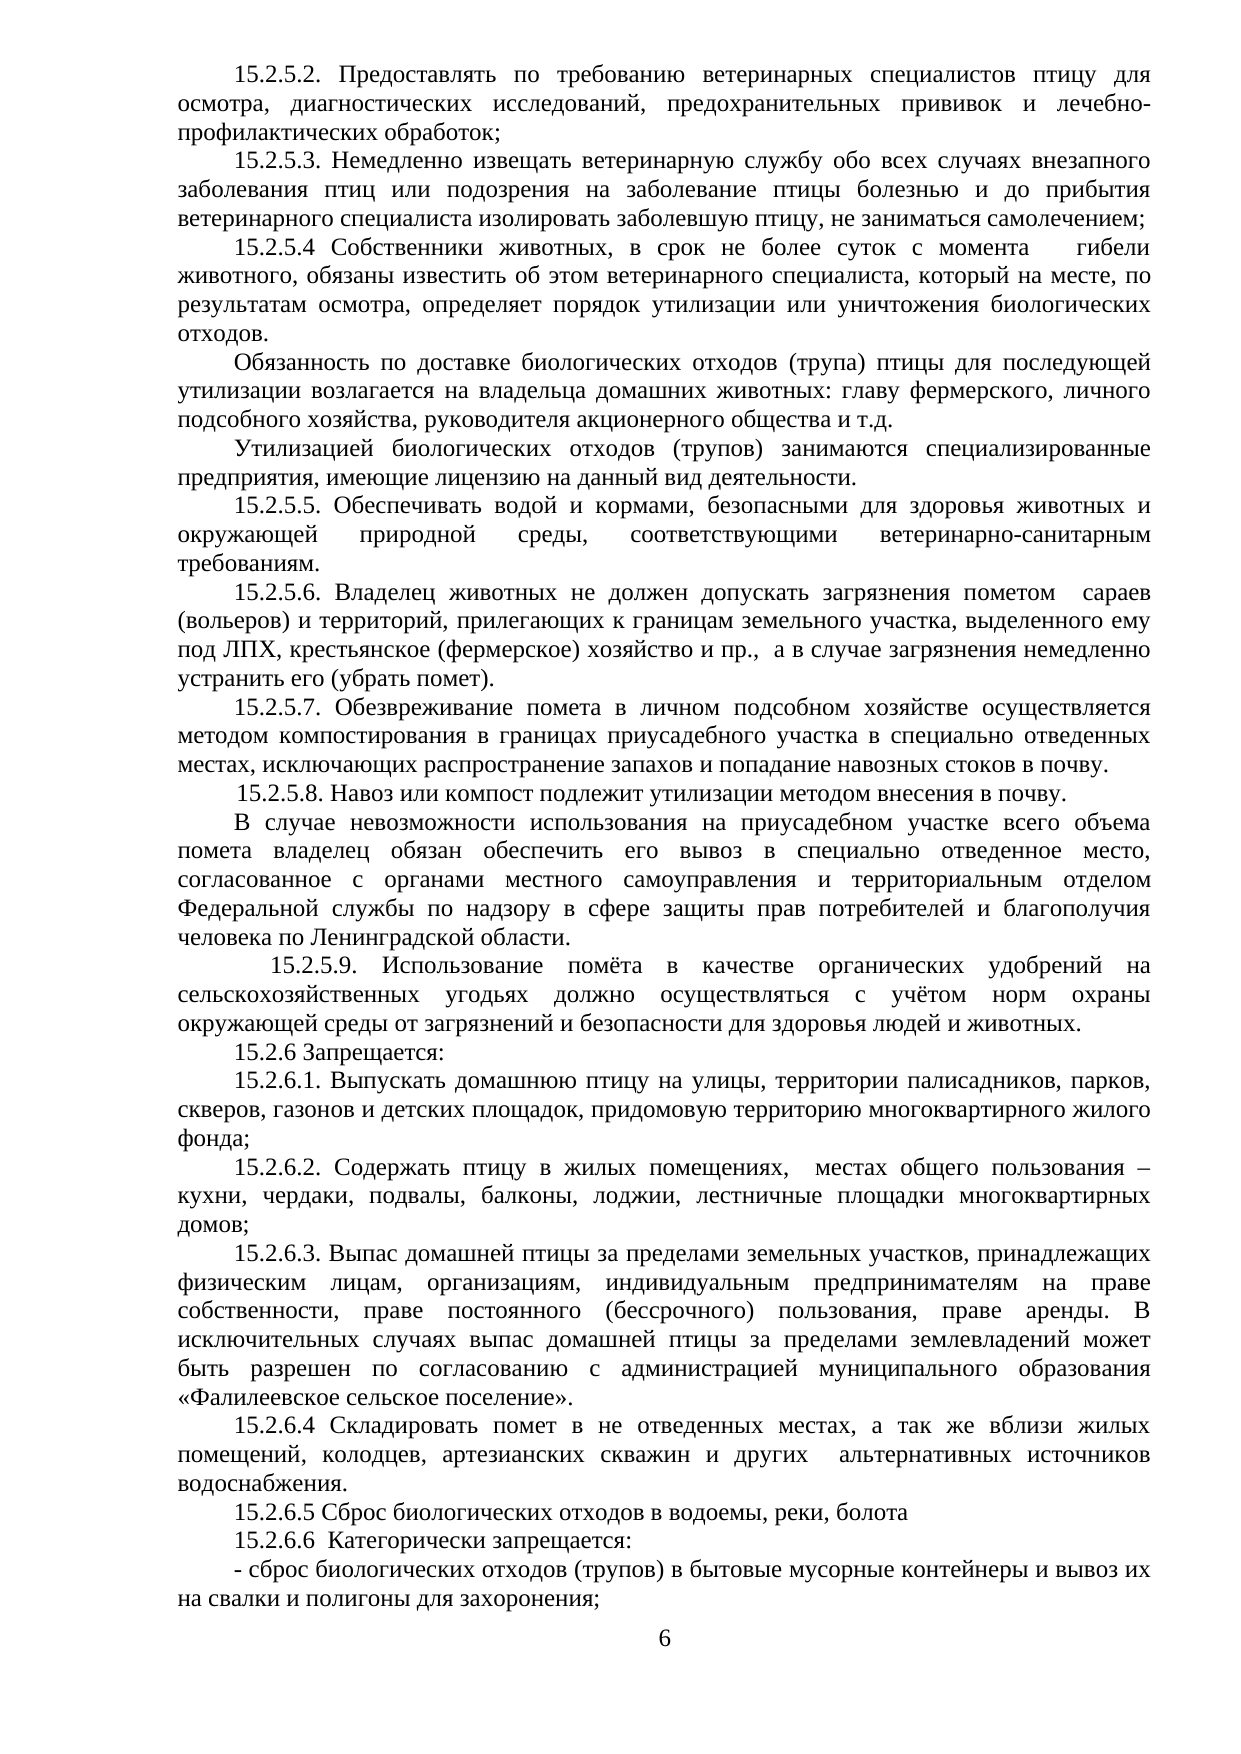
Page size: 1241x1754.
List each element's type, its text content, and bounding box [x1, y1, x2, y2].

text Обязанность по доставке биологических отходов (трупа) птицы для последующей утилизации возлагается на владельца домашних животных: главу фермерского, личного подсобного хозяйства, руководителя акционерного общества и т.д. [177, 347, 1152, 433]
text 15.2.5.3. Немедленно извещать ветеринарную службу обо всех случаях внезапного заболевания птиц или подозрения на заболевание птицы болезнью и до прибытия ветеринарного специалиста изолировать заболевшую птицу, не заниматься самолечением; [177, 145, 1152, 232]
text 15.2.5.4 Собственники животных, в срок не более суток с момента гибели животного, обязаны известить об этом ветеринарного специалиста, который на месте, по результатам осмотра, определяет порядок утилизации или уничтожения биологических отходов. [177, 232, 1152, 347]
text 15.2.5.5. Обеспечивать водой и кормами, безопасными для здоровья животных и окружающей природной среды, соответствующими ветеринарно-санитарным требованиям. [177, 490, 1152, 577]
text 15.2.5.8. Навоз или компост подлежит утилизации методом внесения в почву. [177, 778, 1152, 807]
text В случае невозможности использования на приусадебном участке всего объема помета владелец обязан обеспечить его вывоз в специально отведенное место, согласованное с органами местного самоуправления и территориальным отделом Федеральной службы по надзору в сфере защиты прав потребителей и благополучия человека по Ленинградской области. [177, 807, 1152, 950]
text 15.2.6.5 Сброс биологических отходов в водоемы, реки, болота [177, 1497, 1152, 1525]
text Утилизацией биологических отходов (трупов) занимаются специализированные предприятия, имеющие лицензию на данный вид деятельности. [177, 433, 1152, 490]
text 15.2.6.4 Складировать помет в не отведенных местах, а так же вблизи жилых помещений, колодцев, артезианских скважин и других альтернативных источников водоснабжения. [177, 1410, 1152, 1497]
text 15.2.6.6 Категорически запрещается: [177, 1525, 1152, 1554]
text 15.2.6.3. Выпас домашней птицы за пределами земельных участков, принадлежащих физическим лицам, организациям, индивидуальным предпринимателям на праве собственности, праве постоянного (бессрочного) пользования, праве аренды. В исключительных случаях выпас домашней птицы за пределами землевладений может быть разрешен по согласованию с администрацией муниципального образования «Фалилеевское сельское поселение». [177, 1238, 1152, 1410]
text 15.2.6.1. Выпускать домашнюю птицу на улицы, территории палисадников, парков, скверов, газонов и детских площадок, придомовую территорию многоквартирного жилого фонда; [177, 1065, 1152, 1152]
text 15.2.5.2. Предоставлять по требованию ветеринарных специалистов птицу для осмотра, диагностических исследований, предохранительных прививок и лечебно-профилактических обработок; [177, 59, 1152, 145]
text 15.2.6 Запрещается: [177, 1037, 1152, 1065]
text 15.2.5.6. Владелец животных не должен допускать загрязнения пометом сараев (вольеров) и территорий, прилегающих к границам земельного участка, выделенного ему под ЛПХ, крестьянское (фермерское) хозяйство и пр., а в случае загрязнения немедленно устранить его (убрать помет). [177, 577, 1152, 692]
text - сброс биологических отходов (трупов) в бытовые мусорные контейнеры и вывоз их на свалки и полигоны для захоронения; [177, 1554, 1152, 1612]
text 15.2.6.2. Содержать птицу в жилых помещениях, местах общего пользования – кухни, чердаки, подвалы, балконы, лоджии, лестничные площадки многоквартирных домов; [177, 1152, 1152, 1238]
text 15.2.5.9. Использование помёта в качестве органических удобрений на сельскохозяйственных угодьях должно осуществляться с учётом норм охраны окружающей среды от загрязнений и безопасности для здоровья людей и животных. [177, 950, 1152, 1037]
text 15.2.5.7. Обезвреживание помета в личном подсобном хозяйстве осуществляется методом компостирования в границах приусадебного участка в специально отведенных местах, исключающих распространение запахов и попадание навозных стоков в почву. [177, 692, 1152, 778]
